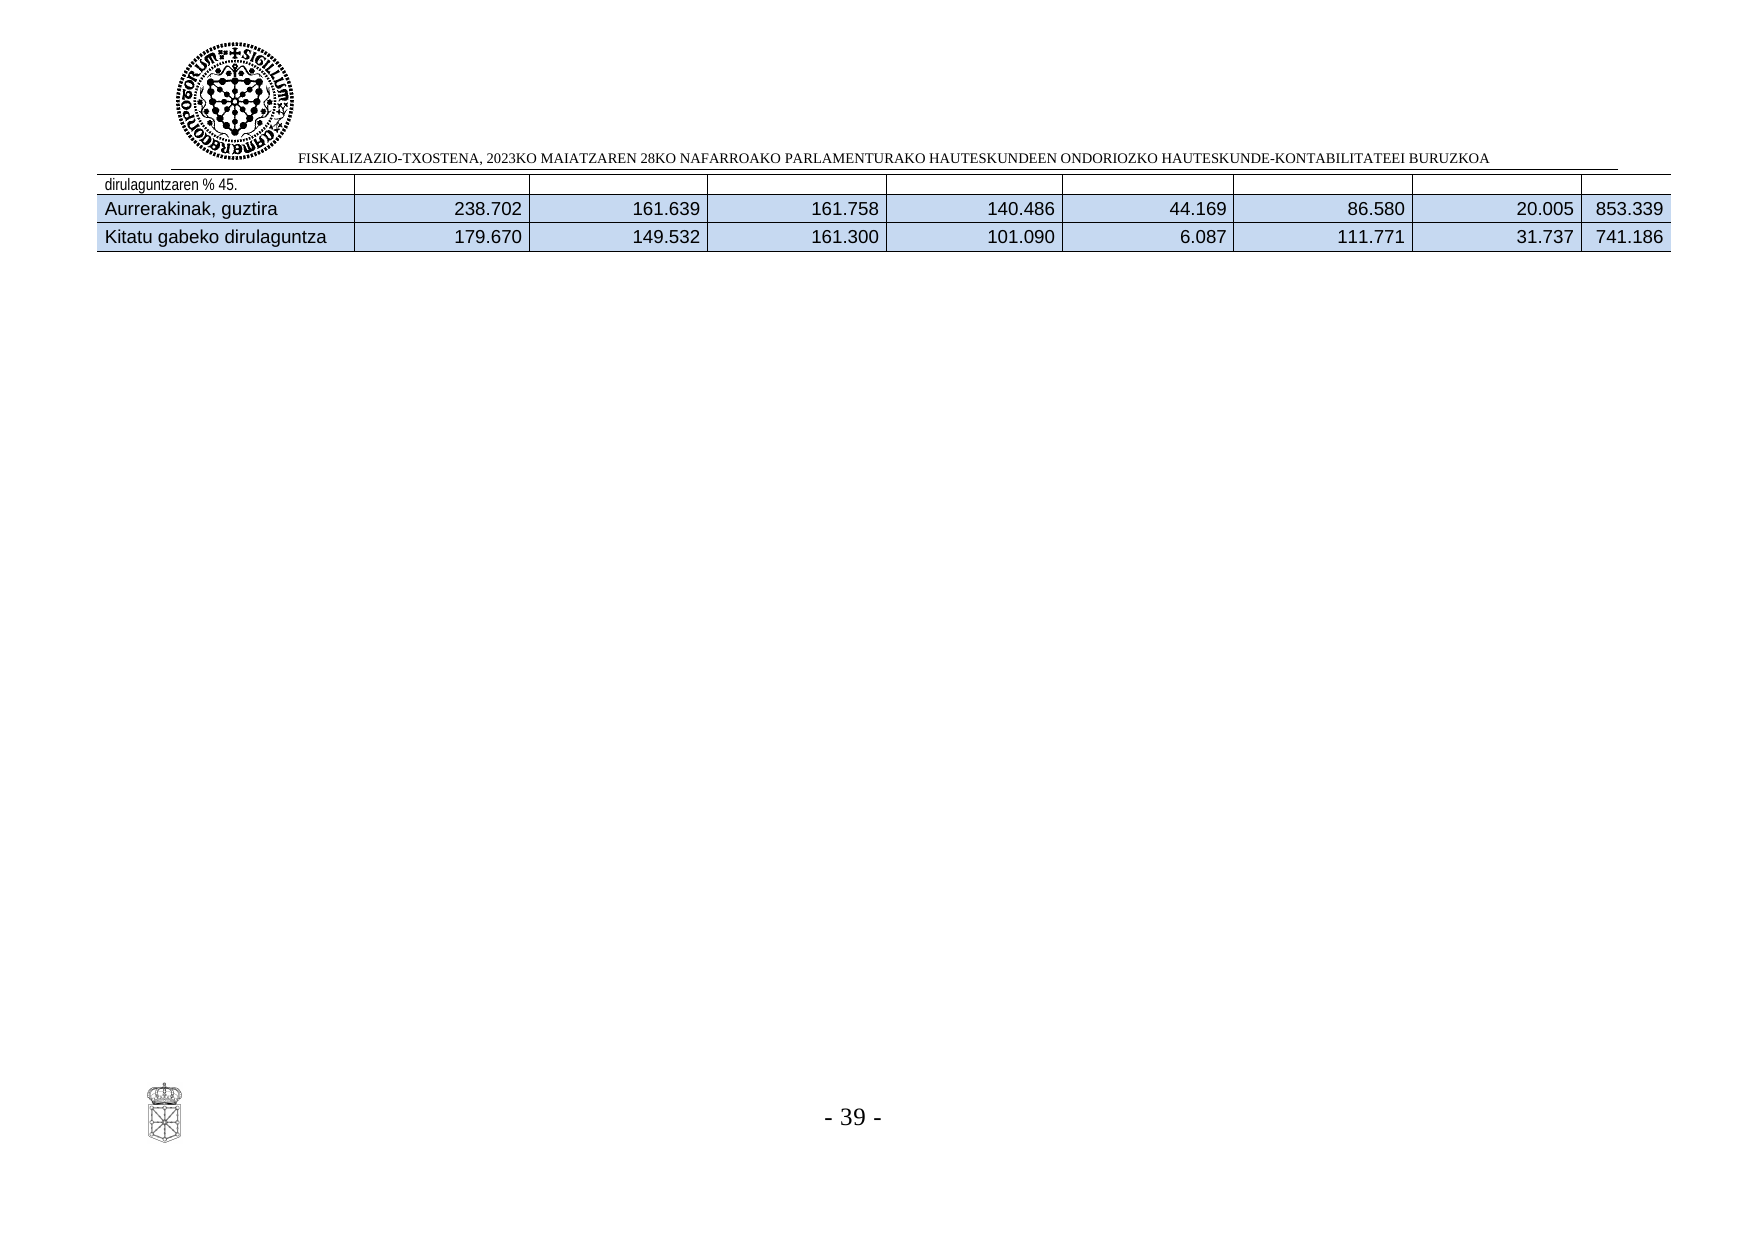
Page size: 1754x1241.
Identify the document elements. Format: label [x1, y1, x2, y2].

picture [146, 1082, 183, 1144]
picture [171, 38, 298, 164]
table_header [90, 174, 1699, 283]
